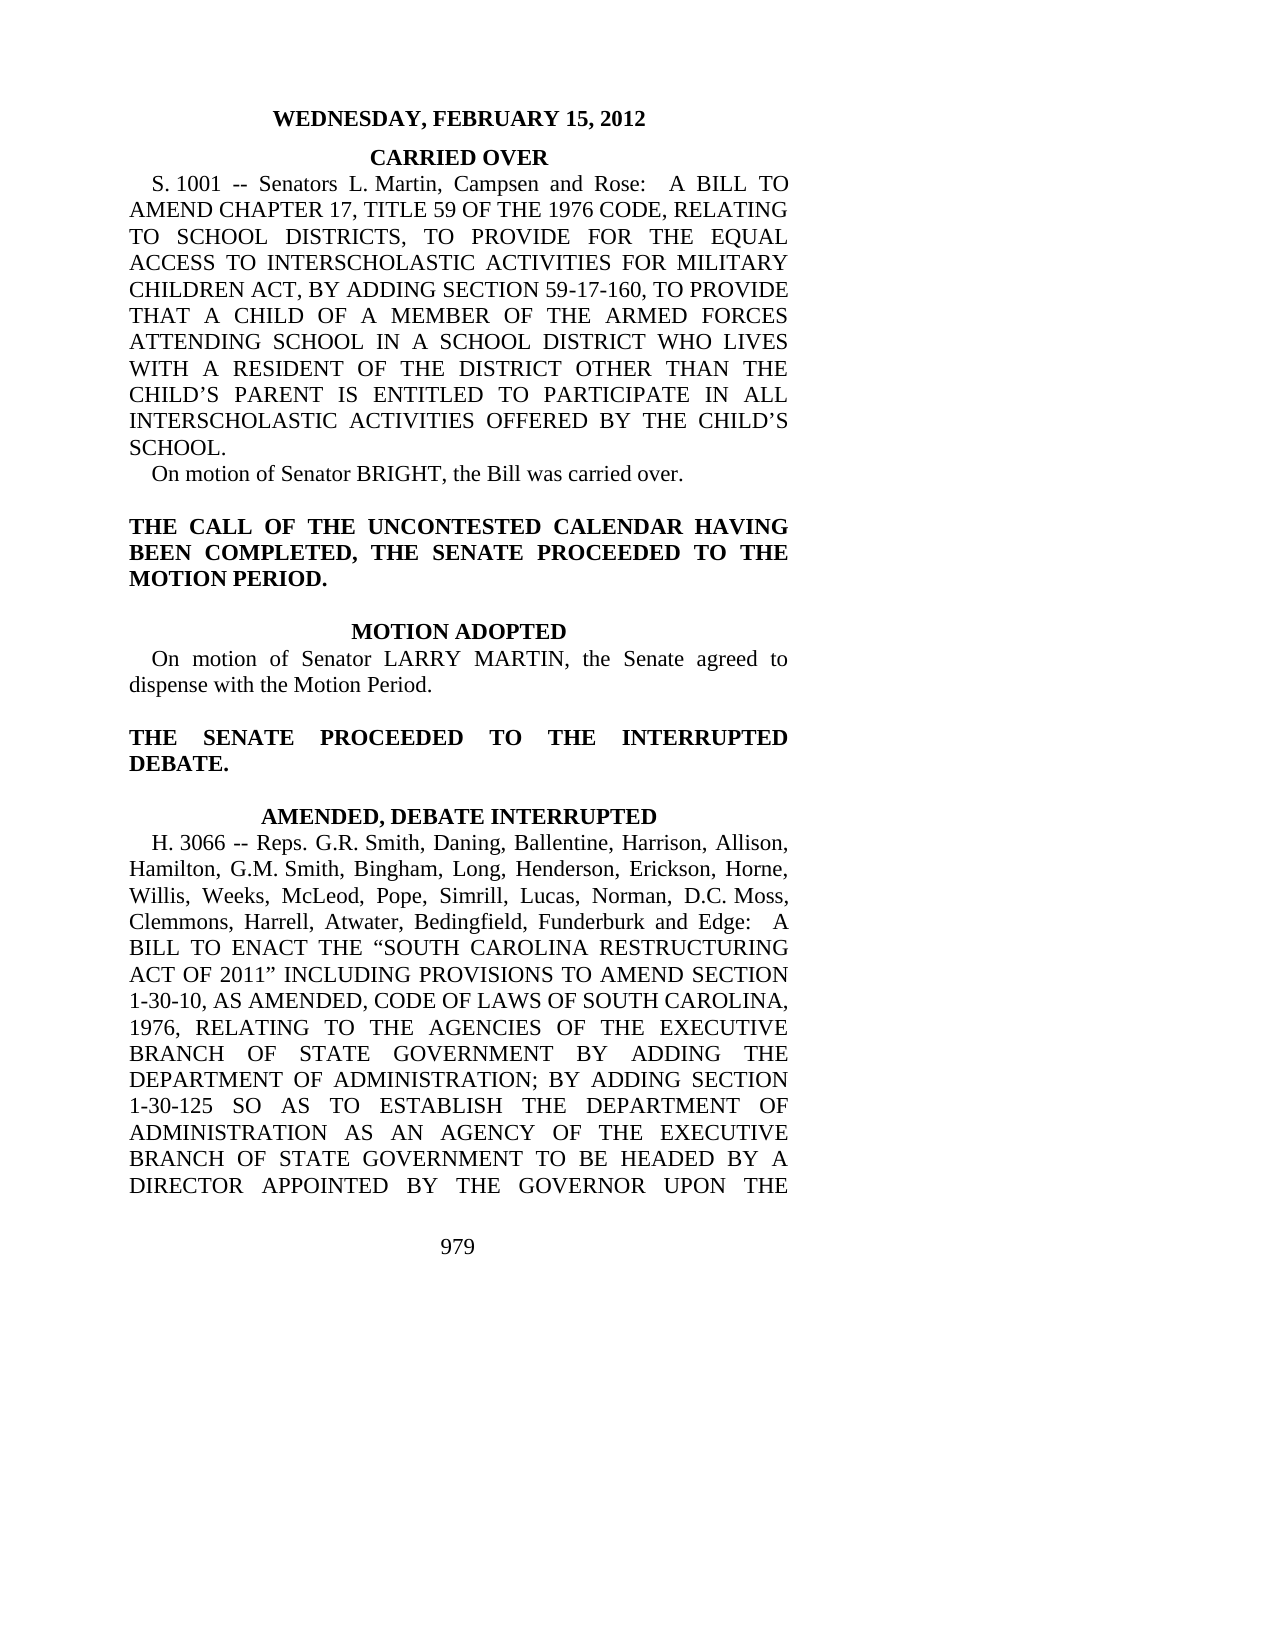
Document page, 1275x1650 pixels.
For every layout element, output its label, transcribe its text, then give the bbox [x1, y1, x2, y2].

text CARRIED OVER [129, 144, 789, 170]
text THE CALL OF THE UNCONTESTED CALENDAR HAVING BEEN COMPLETED, THE SENATE PROCEEDED TO THE MOTION PERIOD. [129, 513, 789, 592]
text MOTION ADOPTED [129, 618, 789, 644]
text S. 1001 -- Senators L. Martin, Campsen and Rose: A BILL TO AMEND CHAPTER 17, TITLE 59 OF THE 1976 CODE, RELATING TO SCHOOL DISTRICTS, TO PROVIDE FOR THE EQUAL ACCESS TO INTERSCHOLASTIC ACTIVITIES FOR MILITARY CHILDREN ACT, BY ADDING SECTION 59-17-160, TO PROVIDE THAT A CHILD OF A MEMBER OF THE ARMED FORCES ATTENDING SCHOOL IN A SCHOOL DISTRICT WHO LIVES WITH A RESIDENT OF THE DISTRICT OTHER THAN THE CHILD’S PARENT IS ENTITLED TO PARTICIPATE IN ALL INTERSCHOLASTIC ACTIVITIES OFFERED BY THE CHILD’S SCHOOL. [129, 170, 789, 460]
text On motion of Senator LARRY MARTIN, the Senate agreed to dispense with the Motion Period. [129, 644, 789, 697]
text THE SENATE PROCEEDED TO THE INTERRUPTED DEBATE. [129, 724, 789, 776]
text On motion of Senator BRIGHT, the Bill was carried over. [129, 460, 789, 486]
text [129, 829, 789, 1198]
text AMENDED, DEBATE INTERRUPTED [129, 803, 789, 829]
